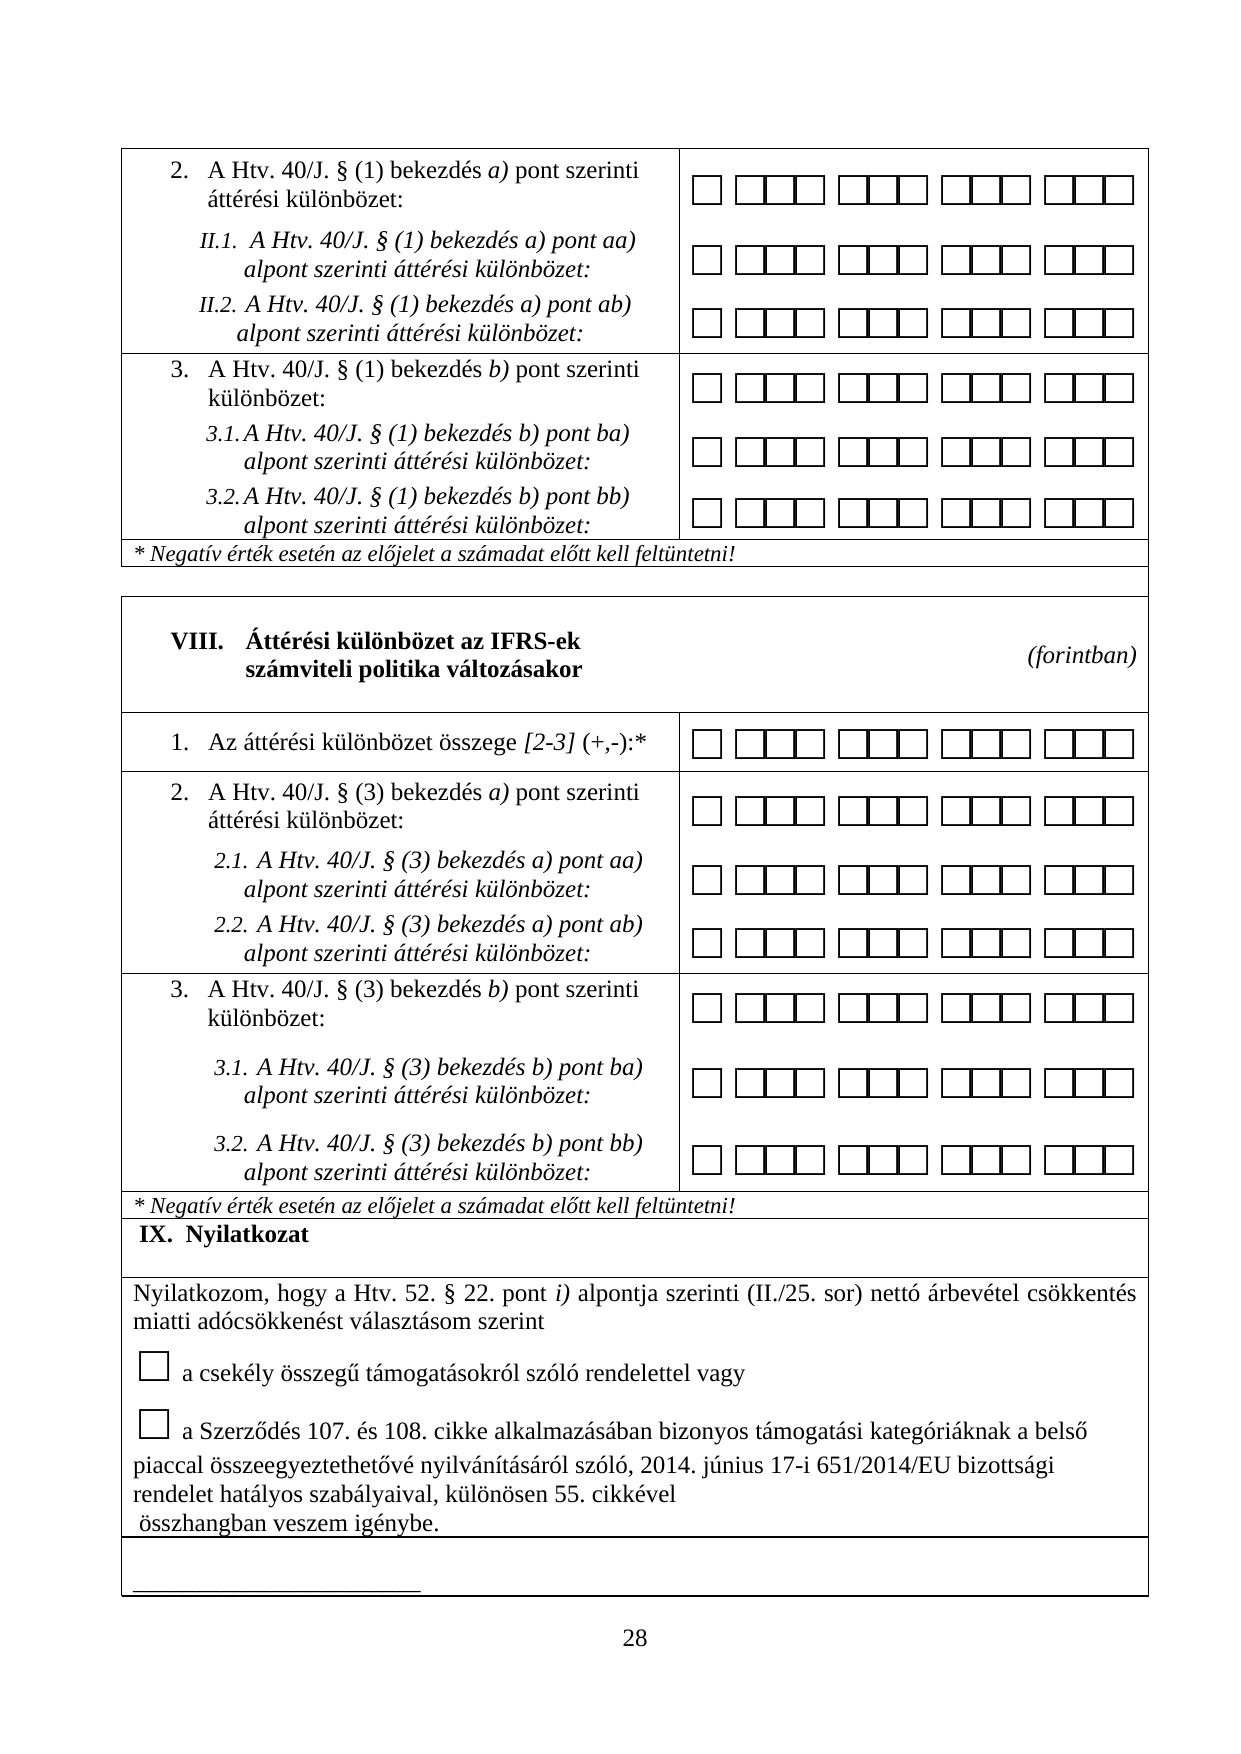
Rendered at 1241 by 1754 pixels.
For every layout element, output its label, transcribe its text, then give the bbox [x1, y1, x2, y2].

table_cell □ □□□ □□□ □□□ □□□ [680, 149, 1148, 225]
table_cell [122, 1219, 1148, 1277]
table_cell A Htv. 40/J. § (1) bekezdés a) pont aa) alpont szerinti áttérési különbözet: [122, 225, 679, 289]
table_cell A Htv. 40/J. § (1) bekezdés b) pont ba) alpont szerinti áttérési különbözet: [122, 418, 679, 481]
table_cell [122, 1538, 1148, 1595]
table_cell * Negatív érték esetén az előjelet a számadat előtt kell feltüntetni! [122, 540, 1148, 566]
table_cell [122, 597, 1148, 712]
table_cell [122, 974, 679, 1191]
table_cell [122, 713, 679, 771]
table_cell □ □□□ □□□ □□□ □□□ [680, 289, 1148, 353]
table_cell A Htv. 40/J. § (1) bekezdés b) pont bb) alpont szerinti áttérési különbözet: [122, 481, 679, 539]
table_cell A Htv. 40/J. § (1) bekezdés a) pont ab) alpont szerinti áttérési különbözet: [122, 289, 679, 353]
table_cell [122, 772, 679, 973]
table_cell [680, 772, 1148, 973]
table_cell □ □□□ □□□ □□□ □□□ [680, 418, 1148, 481]
table_cell □ □□□ □□□ □□□ □□□ [680, 481, 1148, 539]
table_cell A Htv. 40/J. § (1) bekezdés a) pont szerinti áttérési különbözet: [122, 149, 679, 225]
table_cell □ □□□ □□□ □□□ □□□ [680, 354, 1148, 418]
table_cell [122, 1278, 1148, 1536]
table_cell A Htv. 40/J. § (1) bekezdés b) pont szerinti különbözet: [122, 354, 679, 418]
table_cell [680, 974, 1148, 1191]
table_cell □ □□□ □□□ □□□ □□□ [680, 225, 1148, 289]
table_cell [122, 567, 1148, 596]
table_cell [680, 713, 1148, 771]
table_cell [122, 1192, 1148, 1218]
